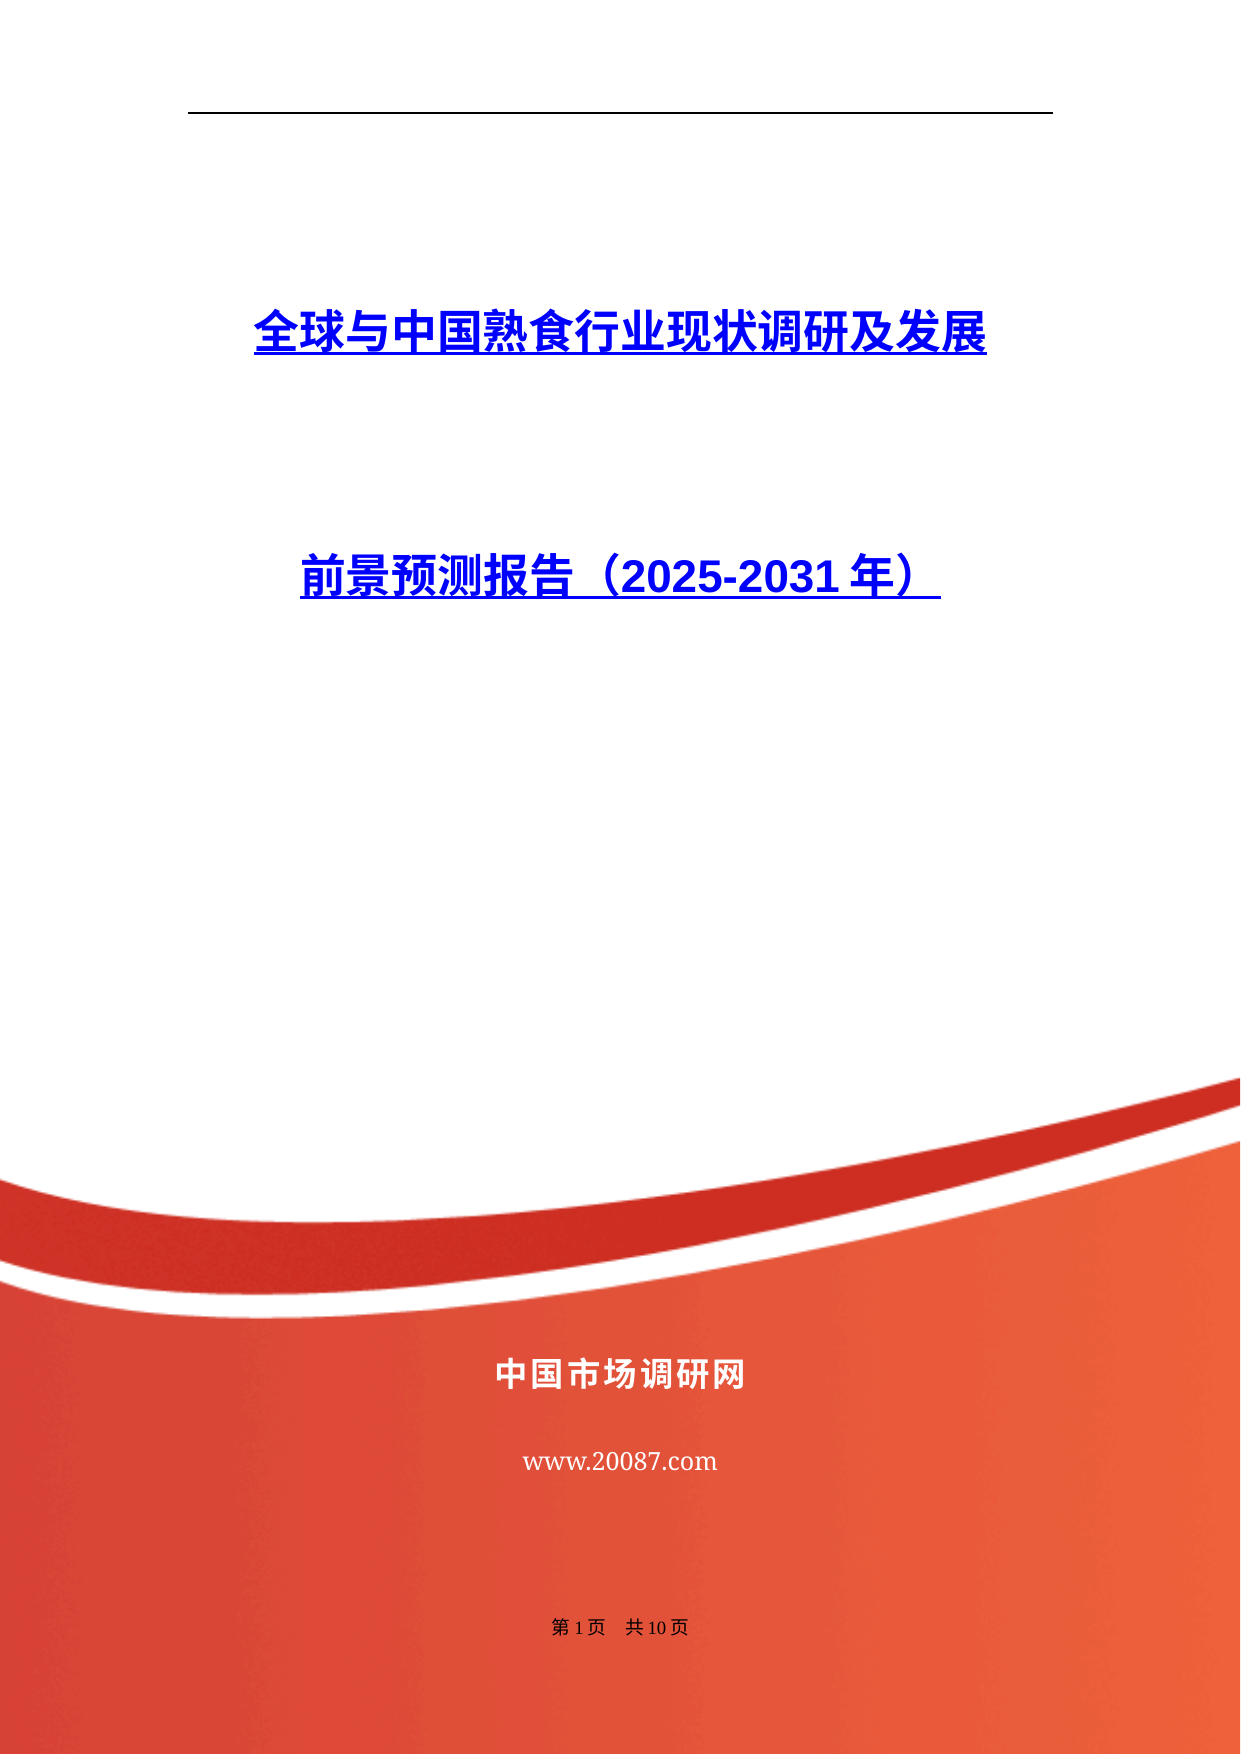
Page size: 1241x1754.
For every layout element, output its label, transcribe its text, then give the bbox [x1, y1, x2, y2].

table_header 全球与中国熟食行业现状调研及发展前景预测报告（2025-2031年） [188, 207, 1053, 773]
text www.20087.com [187, 1428, 1053, 1493]
subtitle 中国市场调研网 [187, 1339, 1053, 1404]
picture [0, 1006, 1241, 1754]
